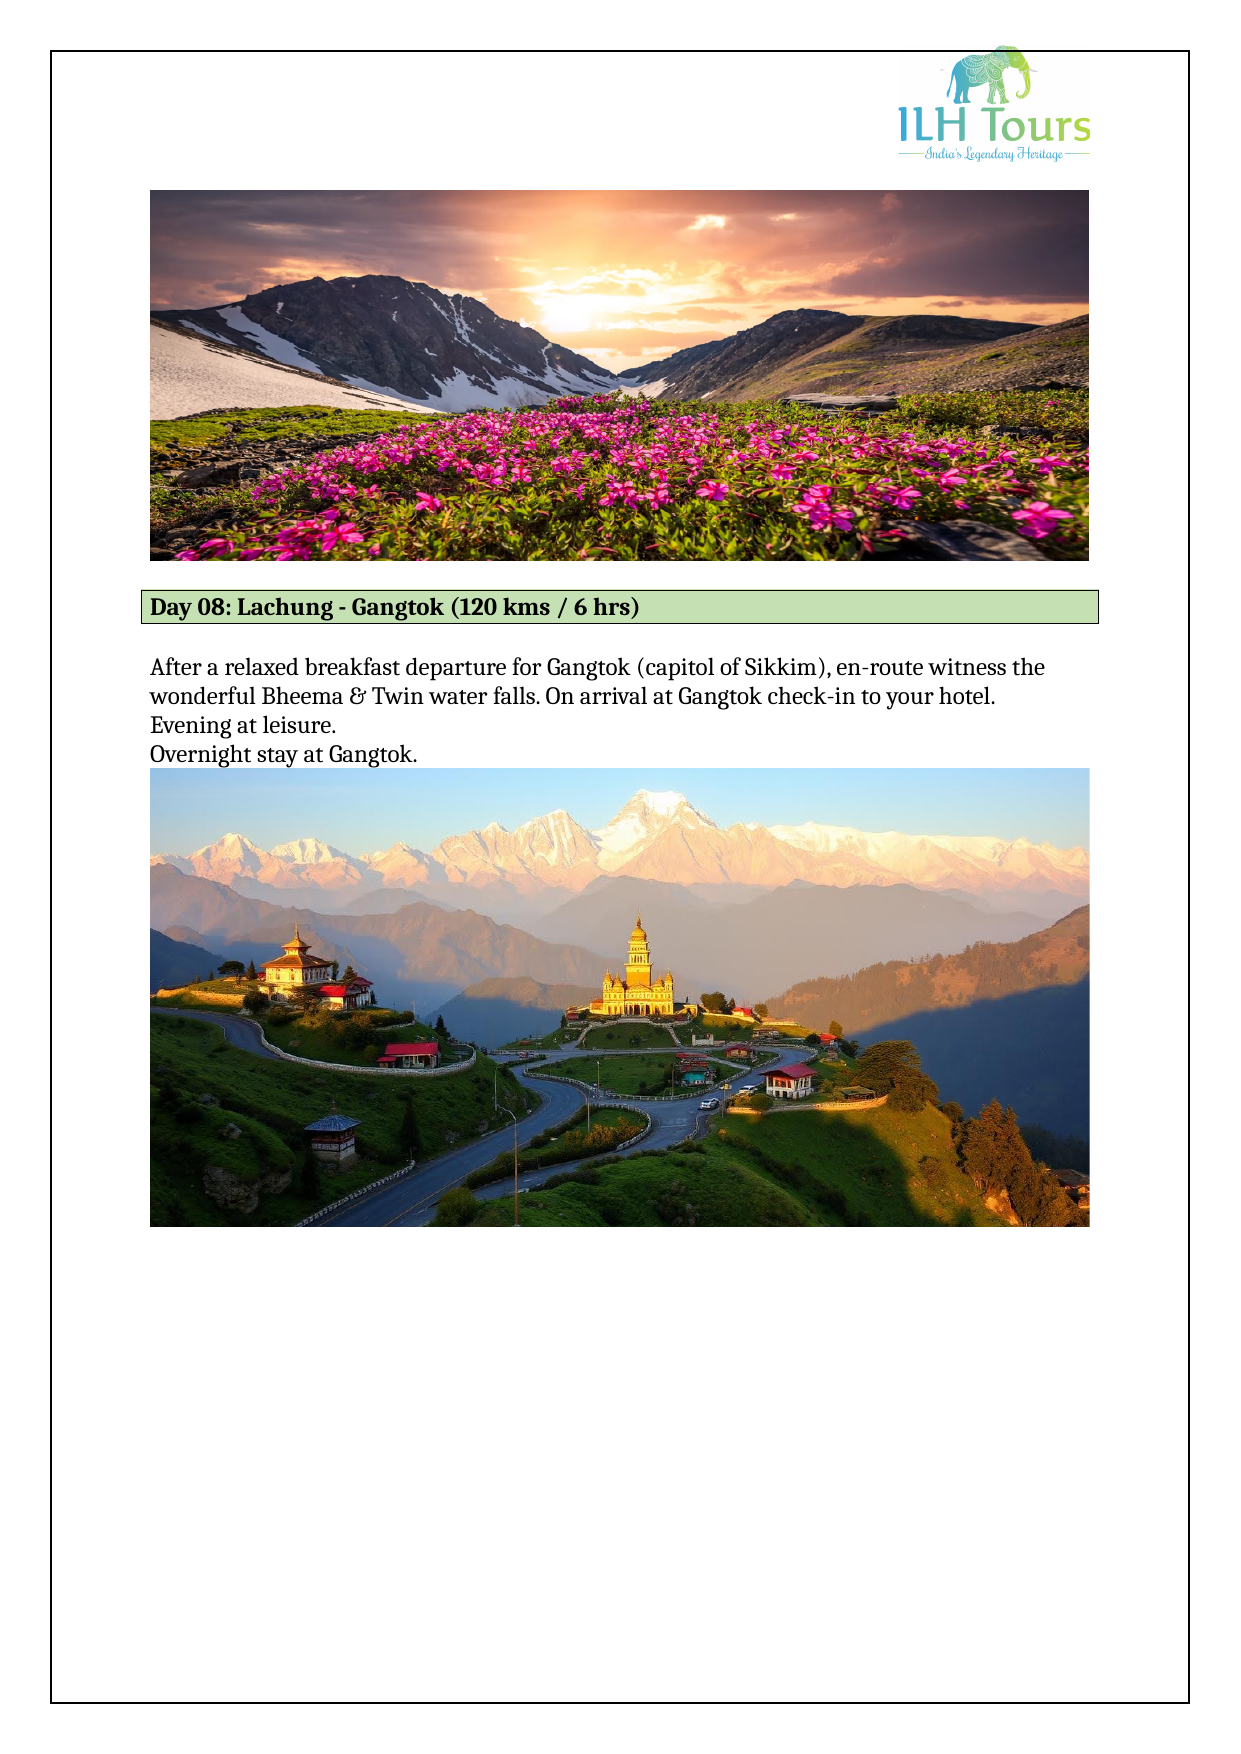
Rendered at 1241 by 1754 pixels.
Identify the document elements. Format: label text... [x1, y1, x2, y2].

picture [898, 52, 1091, 162]
picture [898, 44, 1091, 50]
picture [150, 190, 1089, 561]
text Overnight stay at Gangtok. [150, 739, 1090, 768]
text Day 08: Lachung - Gangtok (120 kms / 6 hrs) [142, 591, 1098, 623]
picture [150, 768, 1090, 1227]
text After a relaxed breakfast departure for Gangtok (capitol of Sikkim), en-route witness the wonderful Bheema & Twin water falls. On arrival at Gangtok check-in to your hotel. Evening at leisure. [150, 653, 1090, 739]
